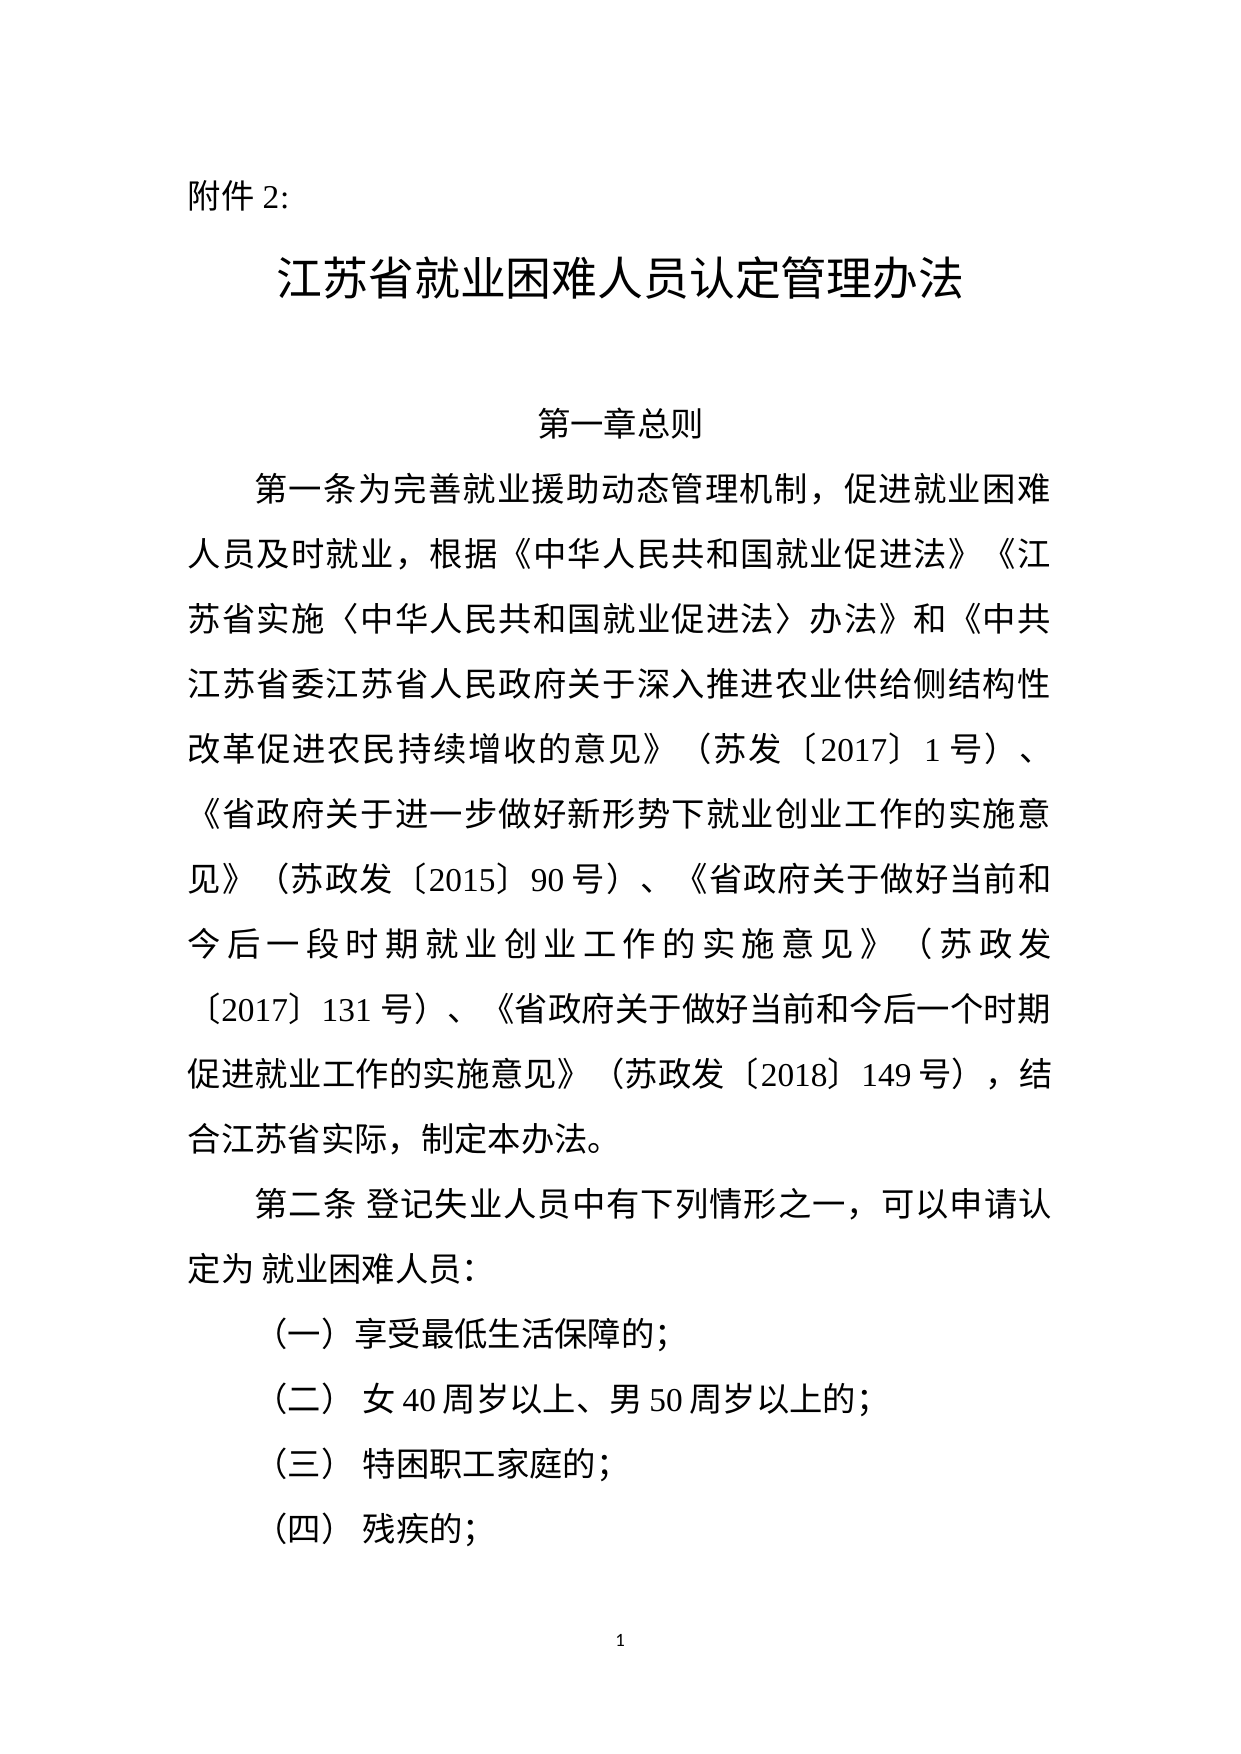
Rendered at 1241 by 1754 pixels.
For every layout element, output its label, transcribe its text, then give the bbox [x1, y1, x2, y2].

text （一）享受最低生活保障的； [187, 1299, 1053, 1364]
text （二） 女40周岁以上、男50周岁以上的； [187, 1364, 1053, 1429]
text 第二条 登记失业人员中有下列情形之一，可以申请认定为 就业困难人员： [187, 1169, 1053, 1299]
text （四） 残疾的； [187, 1494, 1053, 1559]
text 第一章总则 [187, 389, 1053, 454]
text 附件2: [187, 162, 1053, 227]
text （三） 特困职工家庭的； [187, 1429, 1053, 1494]
text 第一条为完善就业援助动态管理机制，促进就业困难人员及时就业，根据《中华人民共和国就业促进法》《江苏省实施〈中华人民共和国就业促进法〉办法》和《中共江苏省委江苏省人民政府关于深入推进农业供给侧结构性改革促进农民持续增收的意见》（苏发〔2017〕1号）、《省政府关于进一步做好新形势下就业创业工作的实施意见》（苏政发〔2015〕90号）、《省政府关于做好当前和今后一段时期就业创业工作的实施意见》（苏政发〔2017〕131 号）、《省政府关于做好当前和今后一个时期促进就业工作的实施意见》（苏政发〔2018〕149号），结合江苏省实际，制定本办法。 [187, 454, 1053, 1169]
subtitle 江苏省就业困难人员认定管理办法 [187, 227, 1053, 324]
